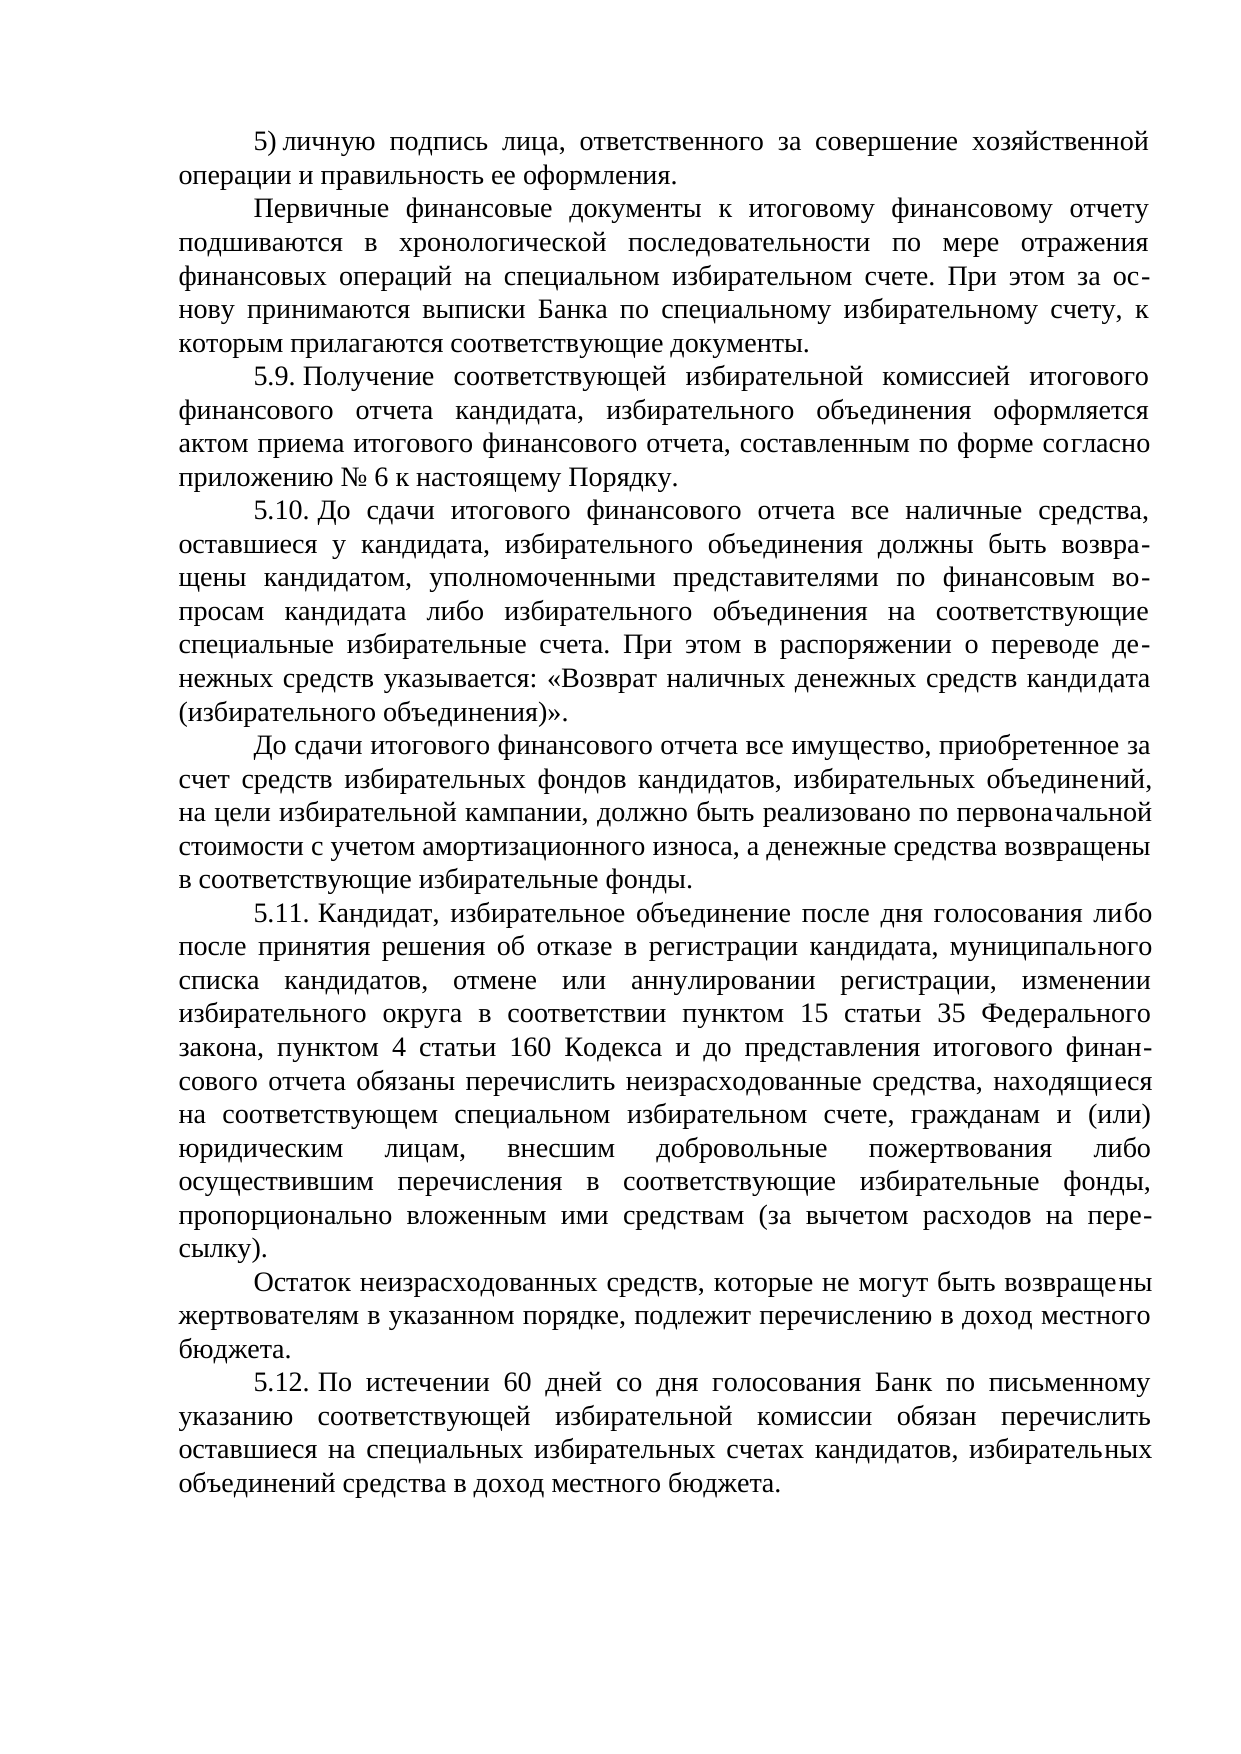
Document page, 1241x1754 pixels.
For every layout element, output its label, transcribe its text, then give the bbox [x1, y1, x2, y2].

list До сдачи итогового финансового отчета все наличные средства, оставшиеся у кандидата, избирательного объединения должны быть возвращены кандидатом, уполномоченными представителями по финансовым вопросам кандидата либо избирательного объединения на соответствующие специальные избирательные счета. При этом в распоряжении о переводе денежных средств указывается: «Возврат наличных денежных средств кандидата (избирательного объединения)». [178, 493, 1150, 728]
list личную подпись лица, ответственного за совершение хозяйственной операции и правильность ее оформления. [178, 124, 1150, 191]
text Остаток неизрасходованных средств, которые не могут быть возвращены жертвователям в указанном порядке, подлежит перечислению в доход местного бюджета. [178, 1264, 1152, 1365]
list Кандидат, избирательное объединение после дня голосования либо после принятия решения об отказе в регистрации кандидата, муниципального списка кандидатов, отмене или аннулировании регистрации, изменении избирательного округа в соответствии пунктом 15 статьи 35 Федерального закона, пунктом 4 статьи 160 Кодекса и до представления итогового финансового отчета обязаны перечислить неизрасходованные средства, находящиеся на соответствующем специальном избирательном счете, гражданам и (или) юридическим лицам, внесшим добровольные пожертвования либо осуществившим перечисления в соответствующие избирательные фонды, пропорционально вложенным ими средствам (за вычетом расходов на пересылку). [178, 895, 1152, 1264]
list Получение соответствующей избирательной комиссией итогового финансового отчета кандидата, избирательного объединения оформляется актом приема итогового финансового отчета, составленным по форме согласно приложению № 6 к настоящему Порядку. [178, 359, 1150, 493]
text До сдачи итогового финансового отчета все имущество, приобретенное за счет средств избирательных фондов кандидатов, избирательных объединений, на цели избирательной кампании, должно быть реализовано по первоначальной стоимости с учетом амортизационного износа, а денежные средства возвращены в соответствующие избирательные фонды. [178, 728, 1152, 895]
list По истечении 60 дней со дня голосования Банк по письменному указанию соответствующей избирательной комиссии обязан перечислить оставшиеся на специальных избирательных счетах кандидатов, избирательных объединений средства в доход местного бюджета. [178, 1365, 1152, 1499]
text Первичные финансовые документы к итоговому финансовому отчету подшиваются в хронологической последовательности по мере отражения финансовых операций на специальном избирательном счете. При этом за основу принимаются выписки Банка по специальному избирательному счету, к которым прилагаются соответствующие документы. [178, 191, 1150, 359]
